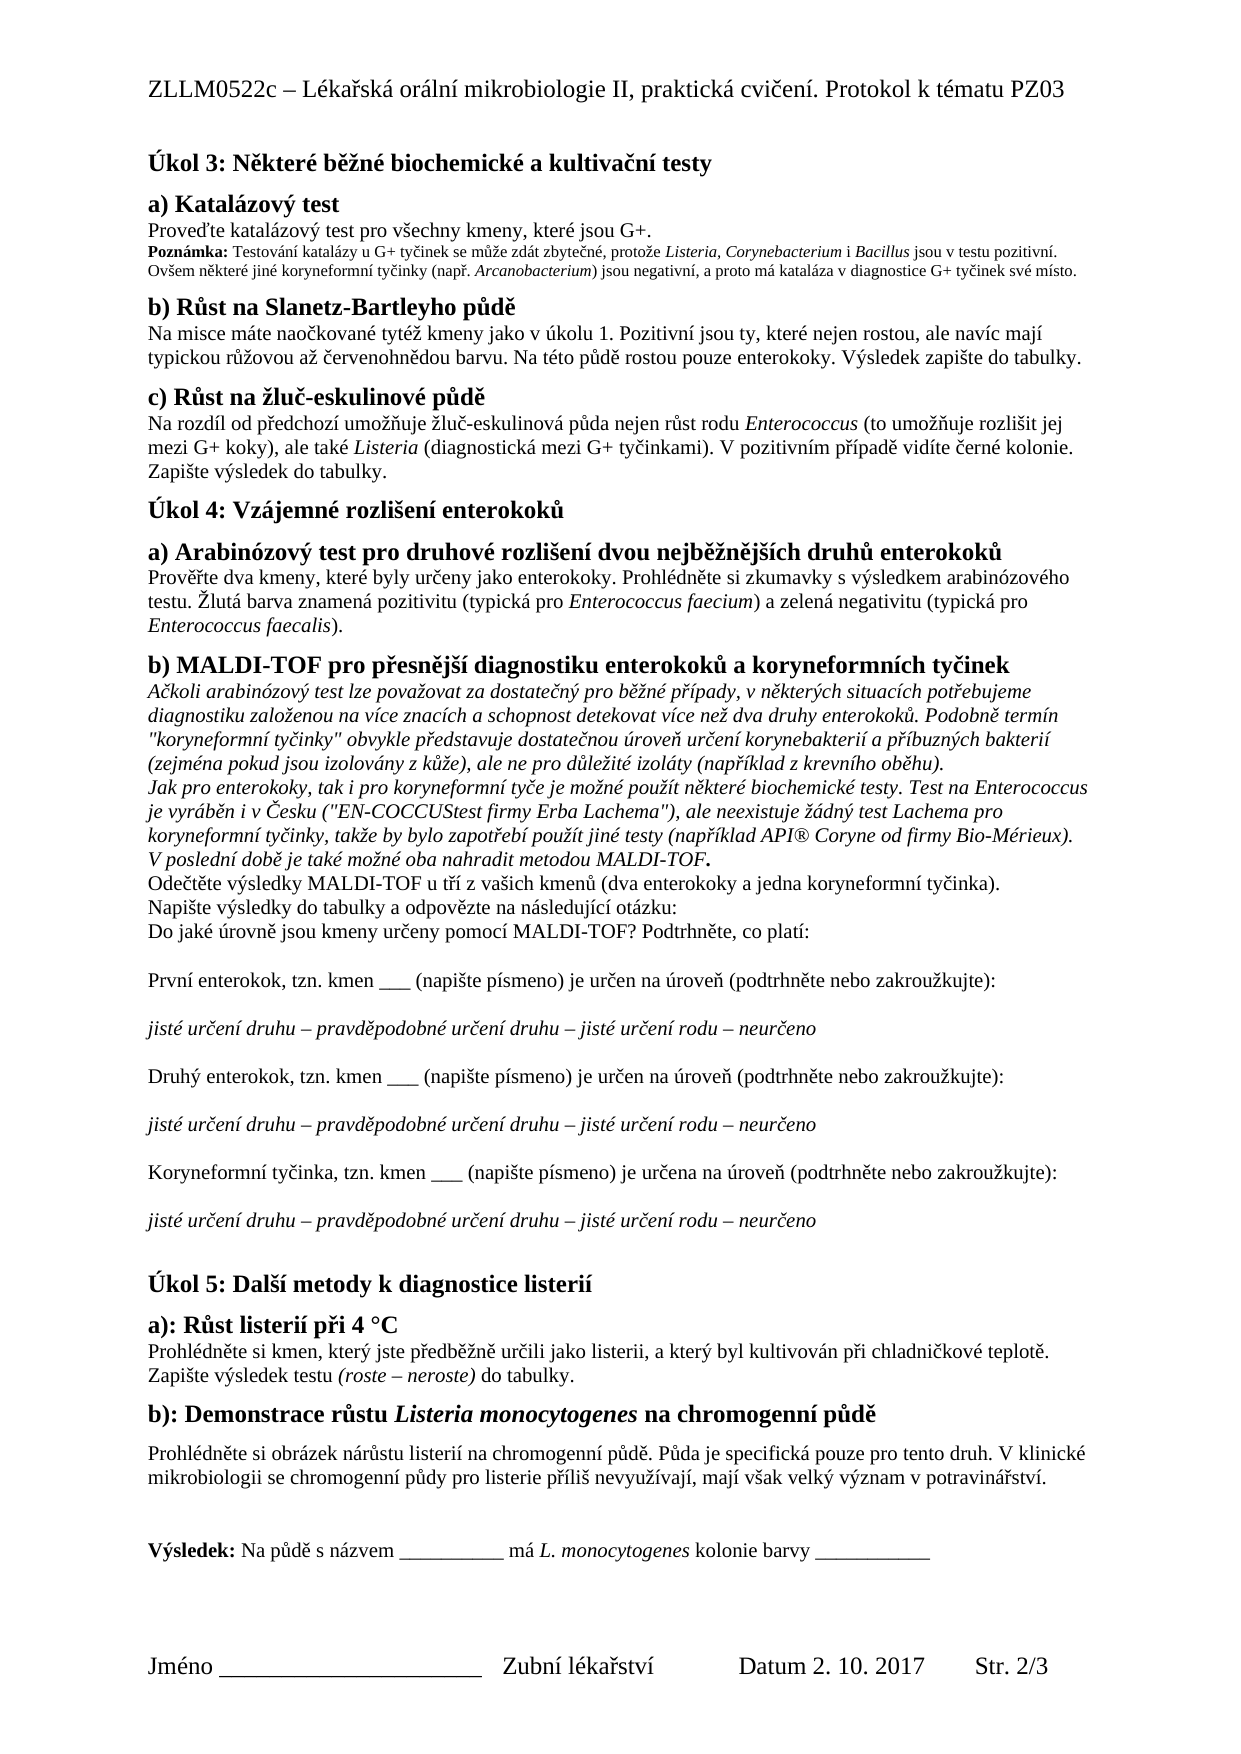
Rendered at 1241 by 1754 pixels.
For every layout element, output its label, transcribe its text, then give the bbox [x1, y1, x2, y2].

text jisté určení druhu – pravděpodobné určení druhu – jisté určení rodu – neurčeno [148, 1208, 1093, 1232]
subtitle b): Demonstrace růstu Listeria monocytogenes na chromogenní půdě [148, 1399, 1093, 1428]
text V poslední době je také možné oba nahradit metodou MALDI-TOF. [148, 847, 1093, 871]
subtitle a): Růst listerií při [148, 1310, 1093, 1339]
subtitle Úkol 3: Některé běžné biochemické a kultivační testy [148, 148, 1093, 176]
subtitle b) Růst na Slanetz-Bartleyho půdě [148, 292, 1093, 321]
subtitle Úkol 4: Vzájemné rozlišení enterokoků [148, 495, 1093, 524]
subtitle Výsledek: Na půdě s názvem __________ má L. monocytogenes kolonie barvy ___________ [148, 1538, 1093, 1562]
text Do jaké úrovně jsou kmeny určeny pomocí MALDI-TOF? Podtrhněte, co platí: [148, 919, 1093, 943]
text Jak pro enterokoky, tak i pro koryneformní tyče je možné použít některé biochemické testy. Test na Enterococcus je vyráběn i v Česku ("EN-COCCUStest firmy Erba Lachema"), ale neexistuje žádný test Lachema pro koryneformní tyčinky, takže by bylo zapotřebí použít jiné testy (například API® Coryne od firmy Bio-Mérieux). [148, 775, 1093, 847]
text Ačkoli arabinózový test lze považovat za dostatečný pro běžné případy, v některých situacích potřebujeme diagnostiku založenou na více znacích a schopnost detekovat více než dva druhy enterokoků. Podobně termín "koryneformní tyčinky" obvykle představuje dostatečnou úroveň určení korynebakterií a příbuzných bakterií (zejména pokud jsou izolovány z kůže), ale ne pro důležité izoláty (například z krevního oběhu). [148, 679, 1093, 775]
text jisté určení druhu – pravděpodobné určení druhu – jisté určení rodu – neurčeno [148, 1016, 1093, 1040]
text Poznámka: Testování katalázy u G+ tyčinek se může zdát zbytečné, protože Listeria, Corynebacterium i Bacillus jsou v testu pozitivní. Ovšem některé jiné koryneformní tyčinky (např. Arcanobacterium) jsou negativní, a proto má kataláza v diagnostice G+ tyčinek své místo. [148, 242, 1093, 280]
text Prohlédněte si kmen, který jste předběžně určili jako listerii, a který byl kultivován při chladničkové teplotě. Zapište výsledek testu (roste – neroste) do tabulky. [148, 1339, 1093, 1387]
text Na rozdíl od předchozí umožňuje žluč-eskulinová půda nejen růst rodu Enterococcus (to umožňuje rozlišit jej mezi G+ koky), ale také Listeria (diagnostická mezi G+ tyčinkami). V pozitivním případě vidíte černé kolonie. Zapište výsledek do tabulky. [148, 411, 1093, 483]
text Druhý enterokok, tzn. kmen ___ (napište písmeno) je určen na úroveň (podtrhněte nebo zakroužkujte): [148, 1064, 1093, 1088]
subtitle c) Růst na žluč-eskulinové půdě [148, 382, 1093, 411]
subtitle b) MALDI-TOF pro přesnější diagnostiku enterokoků a koryneformních tyčinek [148, 650, 1093, 679]
text Na misce máte naočkované tytéž kmeny jako v úkolu 1. Pozitivní jsou ty, které nejen rostou, ale navíc mají typickou růžovou až červenohnědou barvu. Na této půdě rostou pouze enterokoky. Výsledek zapište do tabulky. [148, 321, 1093, 369]
subtitle Úkol 5: Další metody k diagnostice listerií [148, 1269, 1093, 1297]
text Prověřte dva kmeny, které byly určeny jako enterokoky. Prohlédněte si zkumavky s výsledkem arabinózového testu. Žlutá barva znamená pozitivitu (typická pro Enterococcus faecium) a zelená negativitu (typická pro Enterococcus faecalis). [148, 565, 1093, 637]
text jisté určení druhu – pravděpodobné určení druhu – jisté určení rodu – neurčeno [148, 1112, 1093, 1136]
subtitle a) Katalázový test [148, 189, 1093, 218]
text Napište výsledky do tabulky a odpovězte na následující otázku: [148, 895, 1093, 919]
subtitle a) Arabinózový test pro druhové rozlišení dvou nejběžnějších druhů enterokoků [148, 537, 1093, 565]
text Odečtěte výsledky MALDI-TOF u tří z vašich kmenů (dva enterokoky a jedna koryneformní tyčinka). [148, 871, 1093, 895]
subtitle Prohlédněte si obrázek nárůstu listerií na chromogenní půdě. Půda je specifická pouze pro tento druh. V klinické mikrobiologii se chromogenní půdy pro listerie příliš nevyužívají, mají však velký význam v potravinářství. [148, 1441, 1093, 1489]
text První enterokok, tzn. kmen ___ (napište písmeno) je určen na úroveň (podtrhněte nebo zakroužkujte): [148, 967, 1093, 992]
text Koryneformní tyčinka, tzn. kmen ___ (napište písmeno) je určena na úroveň (podtrhněte nebo zakroužkujte): [148, 1160, 1093, 1184]
text Proveďte katalázový test pro všechny kmeny, které jsou G+. [148, 218, 1093, 242]
